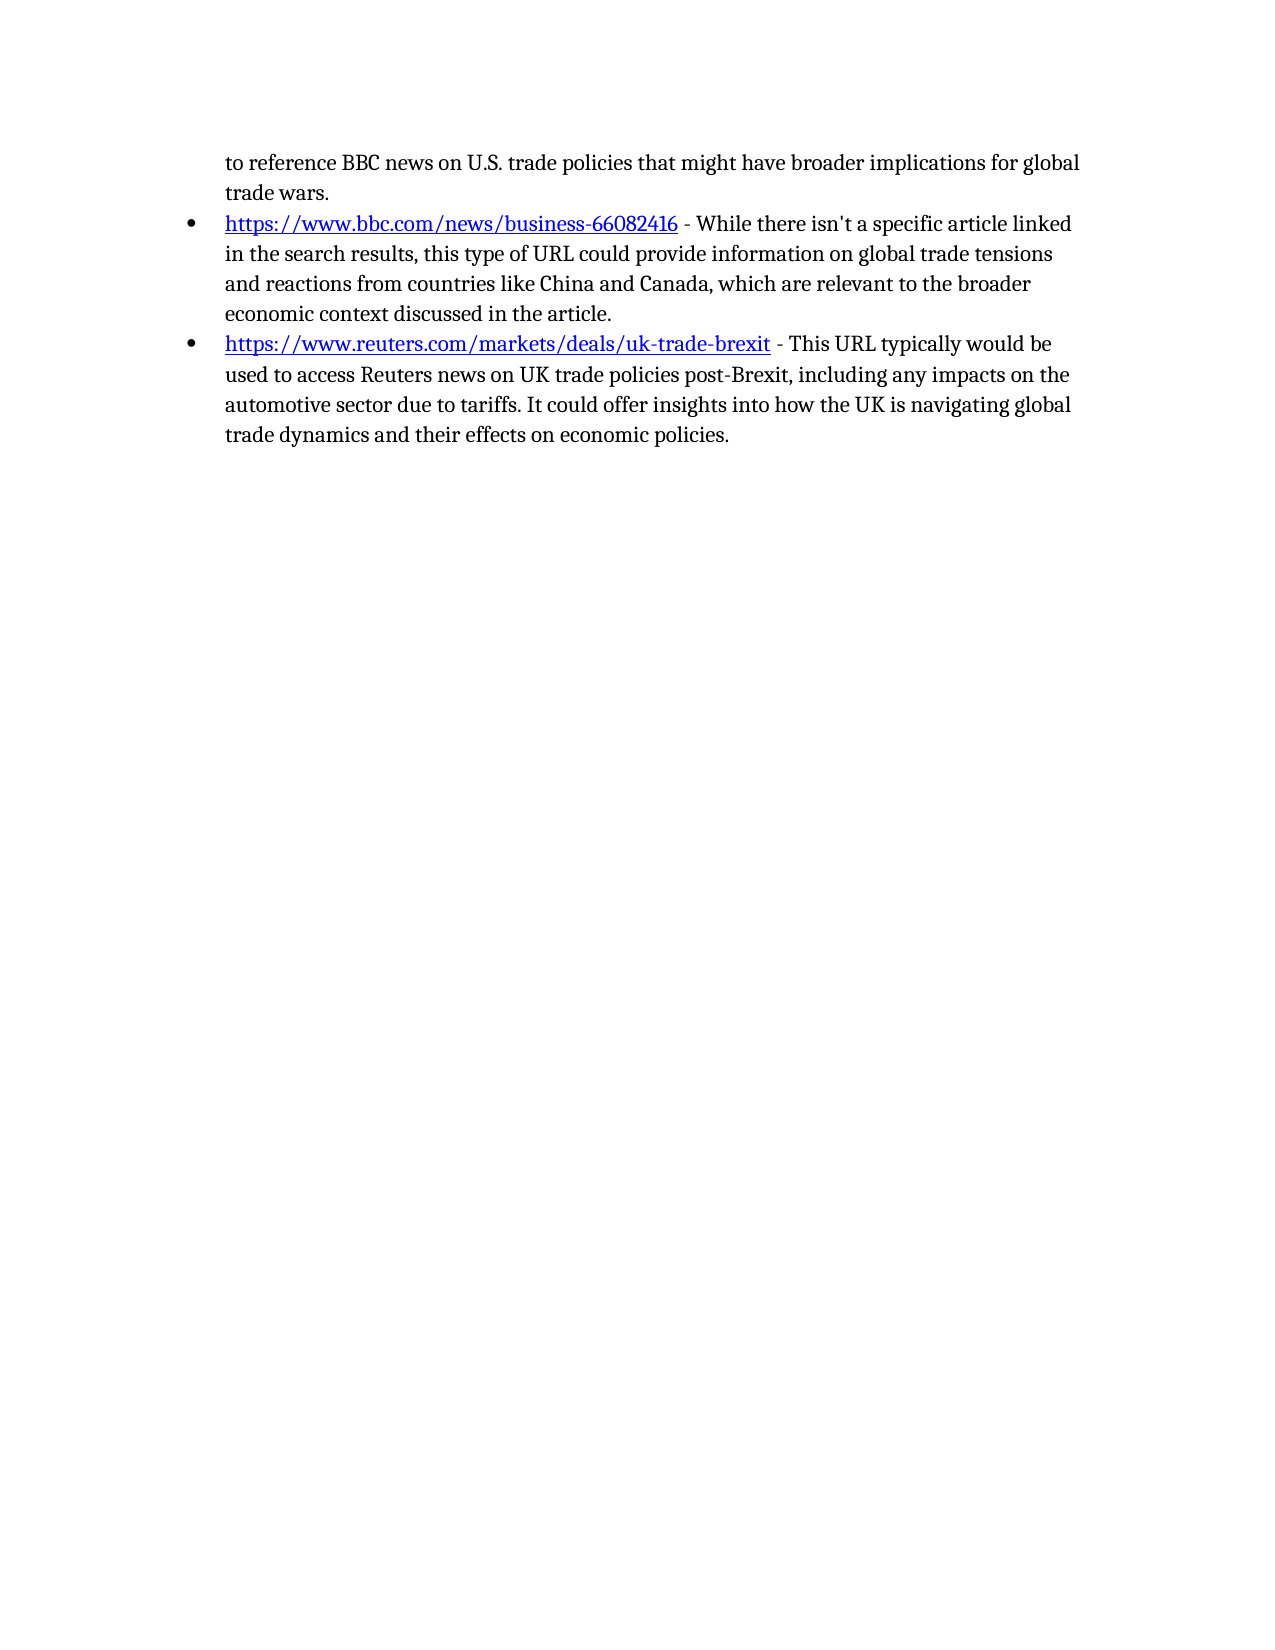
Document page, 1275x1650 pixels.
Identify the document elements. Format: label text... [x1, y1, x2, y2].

list https://www.reuters.com/markets/deals/uk-trade-brexit - This URL typically would be used to access Reuters news on UK trade policies post-Brexit, including any impacts on the automotive sector due to tariffs. It could offer insights into how the UK is navigating global trade dynamics and their effects on economic policies. [187, 331, 1087, 448]
list https://www.bbc.com/news/business-66082416 - While there isn't a specific article linked in the search results, this type of URL could provide information on global trade tensions and reactions from countries like China and Canada, which are relevant to the broader economic context discussed in the article. [187, 210, 1087, 327]
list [187, 150, 1087, 207]
